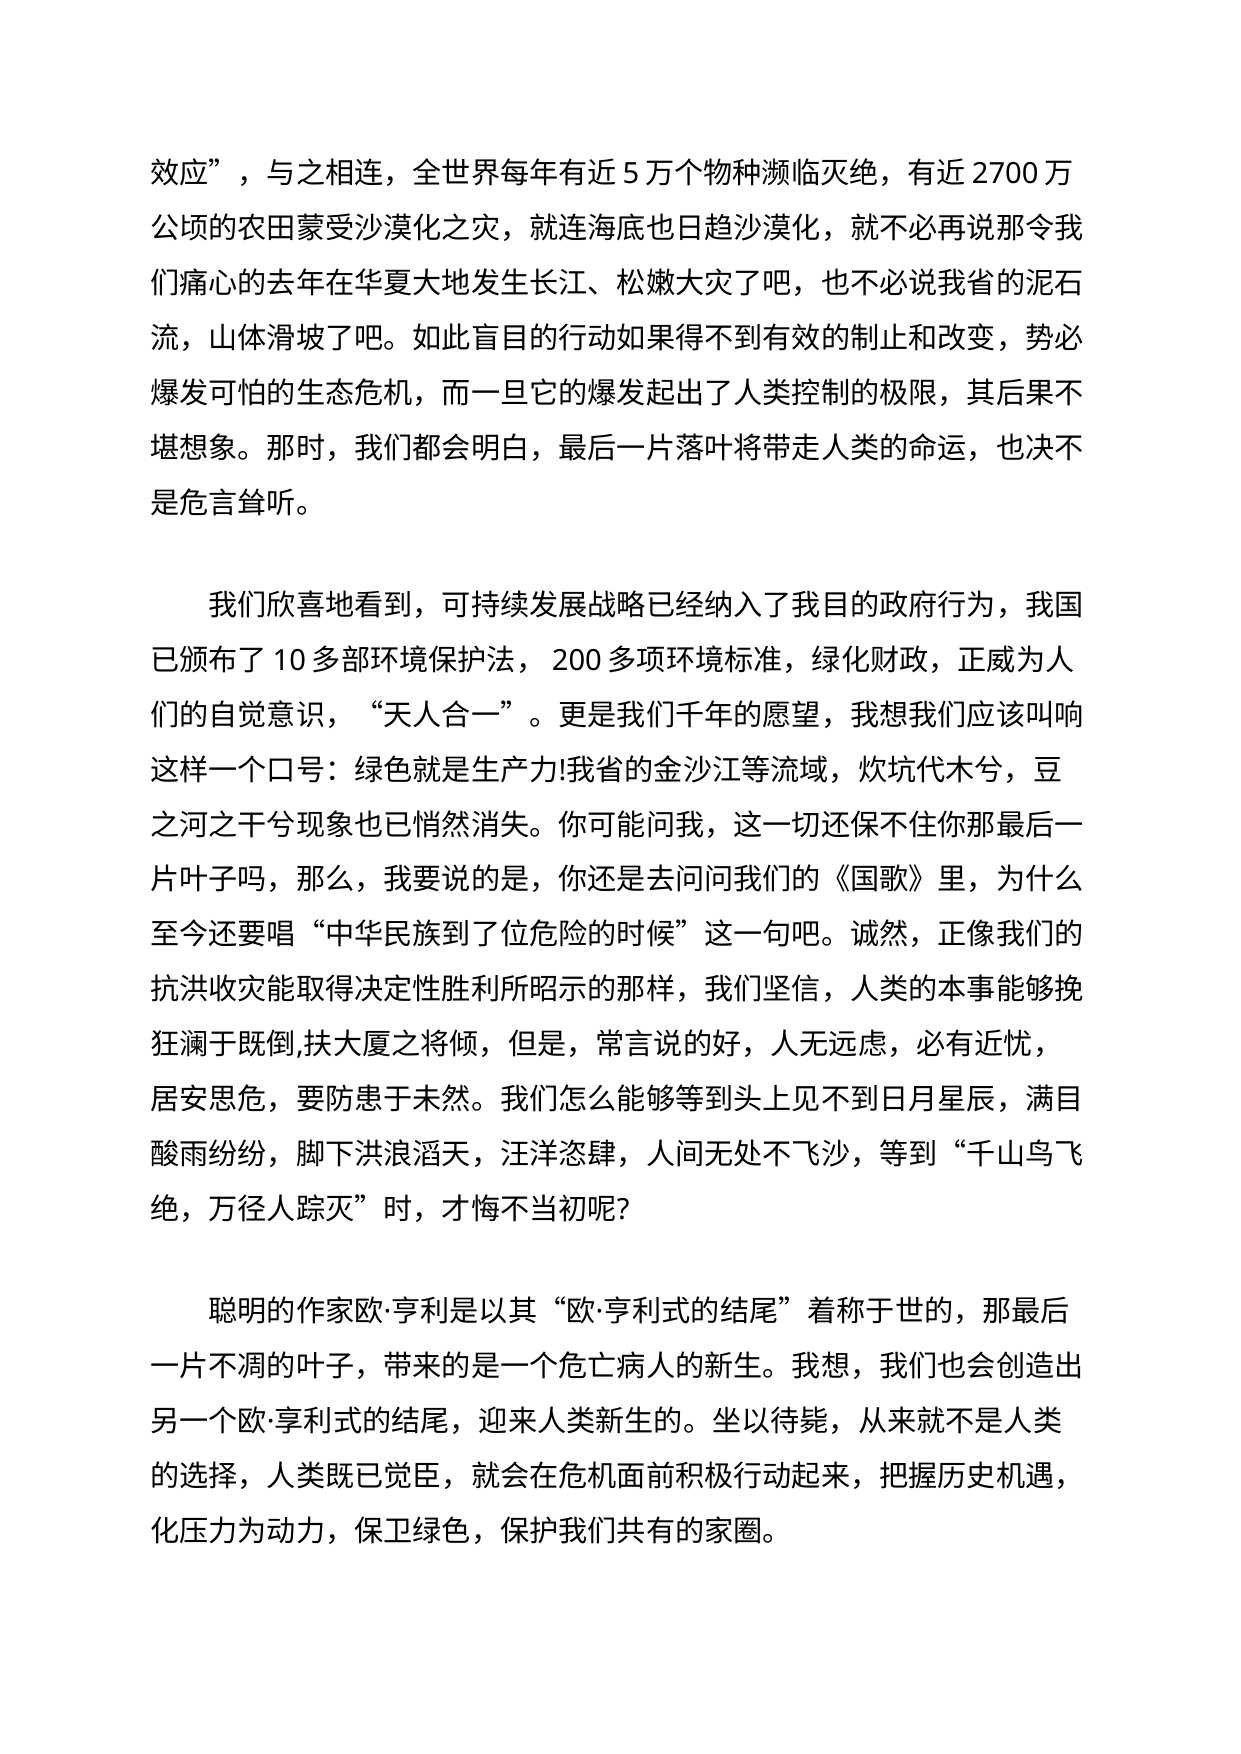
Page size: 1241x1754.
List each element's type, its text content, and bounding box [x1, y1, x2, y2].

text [150, 150, 1090, 522]
text 聪明的作家欧·亨利是以其“欧·亨利式的结尾”着称于世的，那最后一片不凋的叶子，带来的是一个危亡病人的新生。我想，我们也会创造出另一个欧·享利式的结尾，迎来人类新生的。坐以待毙，从来就不是人类的选择，人类既已觉臣，就会在危机面前积极行动起来，把握历史机遇，化压力为动力，保卫绿色，保护我们共有的家圈。 [150, 1287, 1090, 1549]
text 我们欣喜地看到，可持续发展战略已经纳入了我目的政府行为，我国已颁布了10多部环境保护法， 200多项环境标准，绿化财政，正威为人们的自觉意识，“天人合一”。更是我们千年的愿望，我想我们应该叫响这样一个口号：绿色就是生产力!我省的金沙江等流域，炊坑代木兮，豆之河之干兮现象也已悄然消失。你可能问我，这一切还保不住你那最后一片叶子吗，那么，我要说的是，你还是去问问我们的《国歌》里，为什么至今还要唱“中华民族到了位危险的时候”这一句吧。诚然，正像我们的抗洪收灾能取得决定性胜利所昭示的那样，我们坚信，人类的本事能够挽狂澜于既倒,扶大厦之将倾，但是，常言说的好，人无远虑，必有近忧，居安思危，要防患于未然。我们怎么能够等到头上见不到日月星辰，满目酸雨纷纷，脚下洪浪滔天，汪洋恣肆，人间无处不飞沙，等到“千山鸟飞绝，万径人踪灭”时，才悔不当初呢? [150, 581, 1090, 1228]
